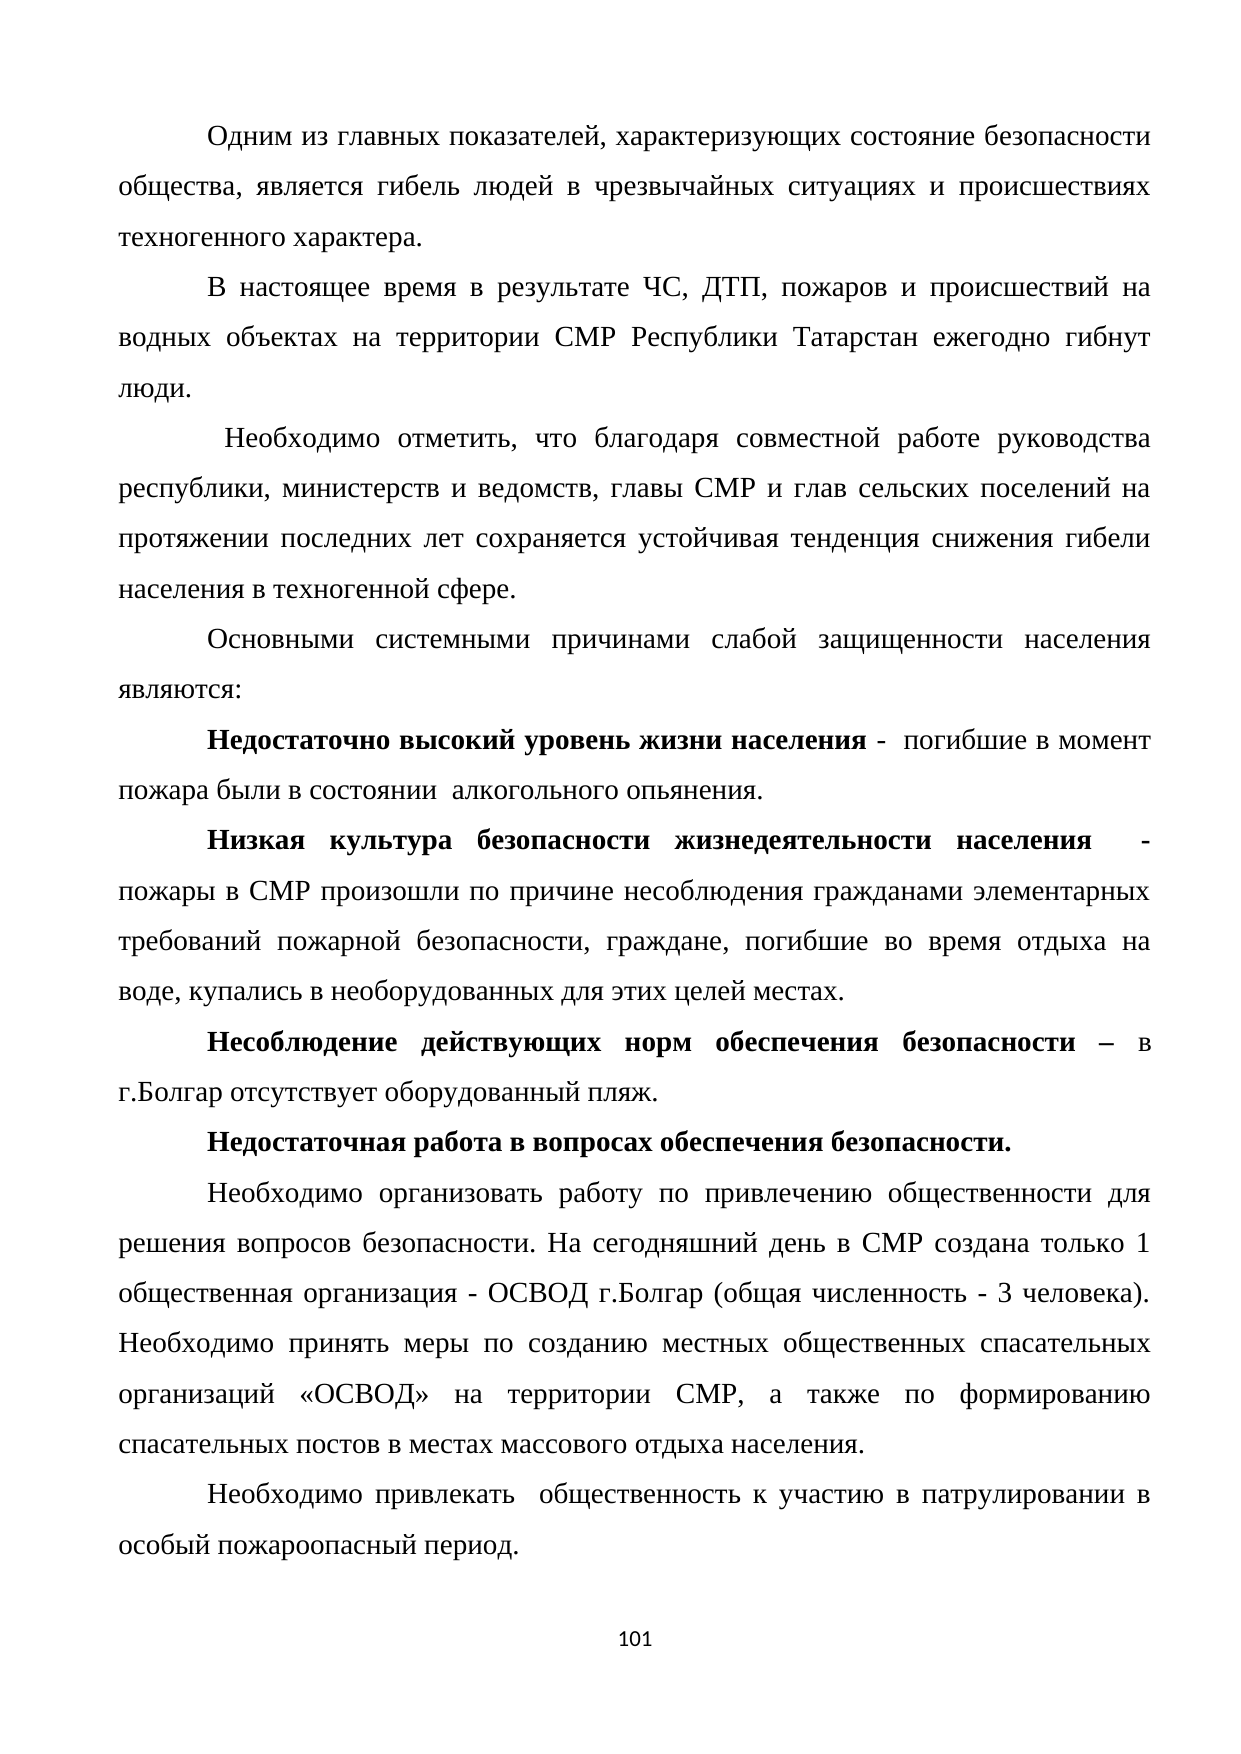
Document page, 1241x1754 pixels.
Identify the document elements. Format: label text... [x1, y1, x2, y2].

text Недостаточно высокий уровень жизни населения - погибшие в момент пожара были в состоянии алкогольного опьянения. [118, 722, 1152, 806]
text Необходимо организовать работу по привлечению общественности для решения вопросов безопасности. На сегодняшний день в СМР создана только 1 общественная организация - ОСВОД г.Болгар (общая численность - 3 человека). Необходимо принять меры по созданию местных общественных спасательных организаций «ОСВОД» на территории СМР, а также по формированию спасательных постов в местах массового отдыха населения. [118, 1175, 1152, 1460]
text Необходимо отметить, что благодаря совместной работе руководства республики, министерств и ведомств, главы СМР и глав сельских поселений на протяжении последних лет сохраняется устойчивая тенденция снижения гибели населения в техногенной сфере. [118, 420, 1152, 604]
text Необходимо привлекать общественность к участию в патрулировании в особый пожароопасный период. [118, 1477, 1152, 1560]
text Основными системными причинами слабой защищенности населения являются: [118, 621, 1152, 705]
text Низкая культура безопасности жизнедеятельности населения - пожары в СМР произошли по причине несоблюдения гражданами элементарных требований пожарной безопасности, граждане, погибшие во время отдыха на воде, купались в необорудованных для этих целей местах. [118, 822, 1152, 1007]
text В настоящее время в результате ЧС, ДТП, пожаров и происшествий на водных объектах на территории СМР Республики Татарстан ежегодно гибнут люди. [118, 269, 1152, 403]
text Недостаточная работа в вопросах обеспечения безопасности. [118, 1124, 1152, 1158]
text Несоблюдение действующих норм обеспечения безопасности – в г.Болгар отсутствует оборудованный пляж. [118, 1024, 1152, 1108]
text Одним из главных показателей, характеризующих состояние безопасности общества, является гибель людей в чрезвычайных ситуациях и происшествиях техногенного характера. [118, 118, 1152, 252]
